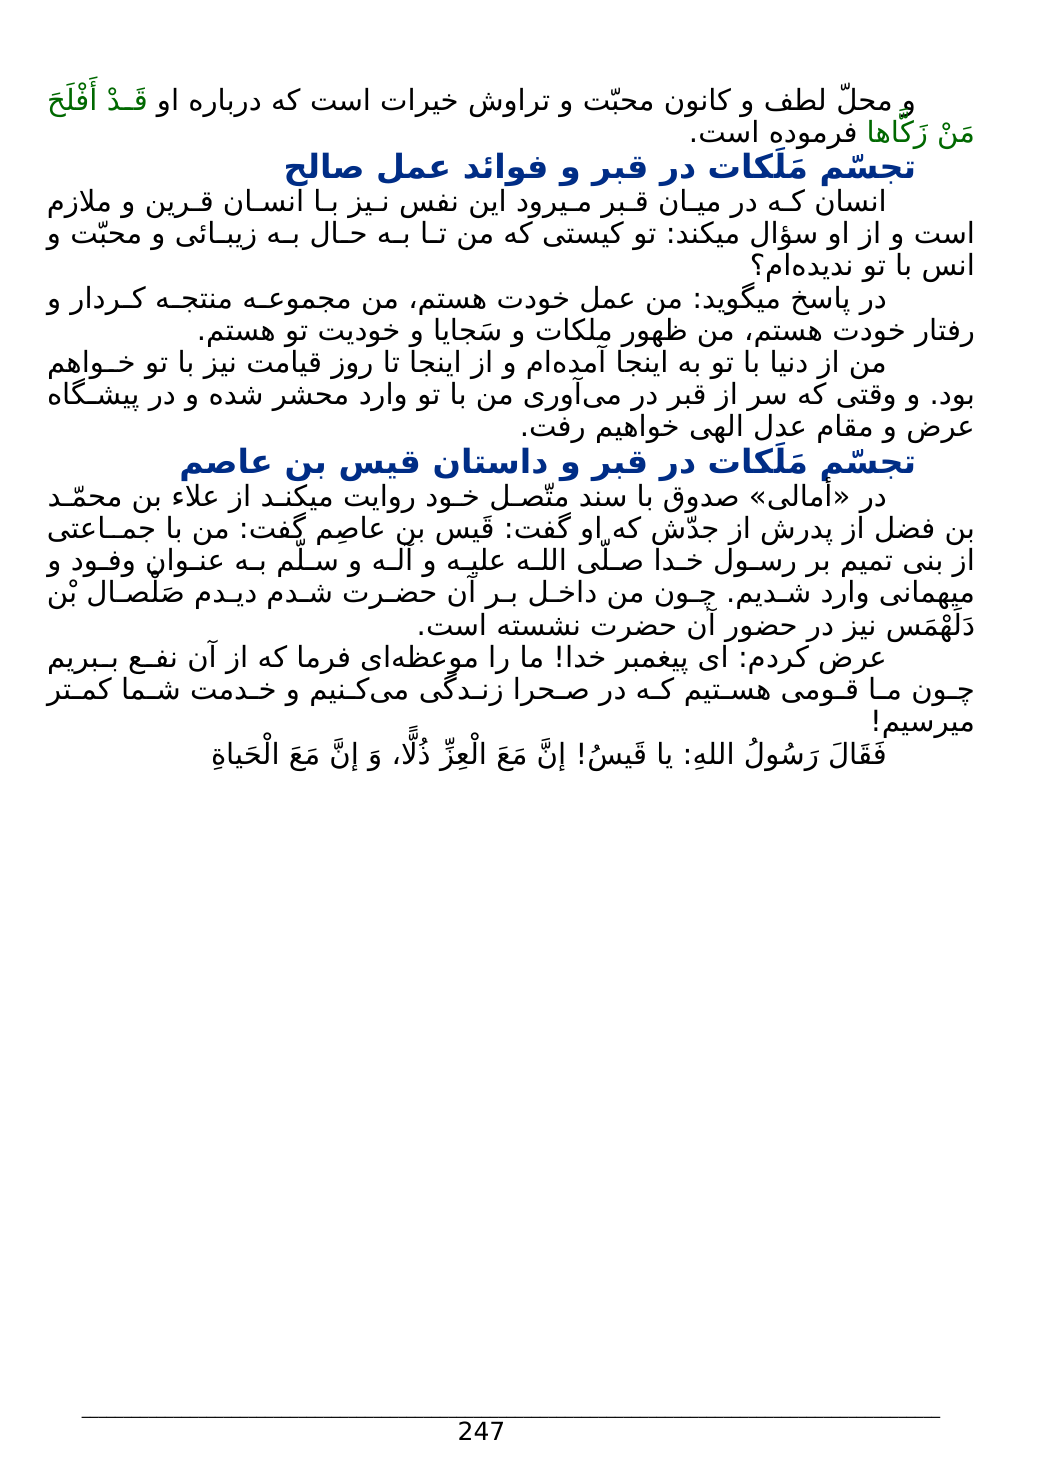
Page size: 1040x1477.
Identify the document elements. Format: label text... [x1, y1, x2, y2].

text عرض كردم: اى پیغمبر خدا! ما را موعظه‌اى فرما كه از آن نفع ببریم چون ما قومى هستیم كه در صحرا زندگى مى‌كنیم و خدمت شما كمتر میرسیم! [47, 642, 975, 739]
subtitle تجسّم مَلَكات در قبر و داستان قیس بن عاصم‌ [106, 444, 916, 481]
text و محلّ لطف و كانون محبّت و تراوش خیرات است كه درباره او قَدْ أَفْلَحَ مَنْ زَكَّاها فرموده است. [47, 84, 975, 149]
text فَقَالَ رَسُولُ اللهِ: یا قَیسُ! إنَّ مَعَ الْعِزِّ ذُلًّا، وَ إنَّ مَعَ الْحَیاةِ [47, 739, 975, 771]
text در پاسخ میگوید: من عمل خودت هستم، من مجموعه منتجه كردار و رفتار خودت هستم، من ظهور ملكات و سَجایا و خودیت تو هستم. [47, 282, 975, 347]
text من از دنیا با تو به اینجا آمده‌ام و از اینجا تا روز قیامت نیز با تو خواهم بود. و وقتى كه سر از قبر در مى‌آورى من با تو وارد محشر شده و در پیشگاه عرض و مقام عدل الهى خواهیم رفت. [47, 347, 975, 444]
text در «أمالى» صدوق با سند متّصل خود روایت میكند از علاء بن محمّد بن فضل از پدرش از جدّش كه او گفت: قَیس بن عاصِم گفت: من با جماعتى از بنى تمیم بر رسول خدا صلّى الله علیه و آله و سلّم به عنوان وفود و میهمانى وارد شدیم. چون من داخل بر آن حضرت شدم دیدم صَلْصال بْن دَلَهْمَس نیز در حضور آن حضرت نشسته است. [47, 481, 975, 642]
subtitle تجسّم مَلَكات در قبر و فوائد عمل صالح‌ [106, 149, 916, 186]
text انسان كه در میان قبر میرود این نفس نیز با انسان قرین و ملازم است و از او سؤال میكند: تو كیستى كه من تا به حال به زیبائى و محبّت و انس با تو ندیده‌ام؟ [47, 186, 975, 282]
